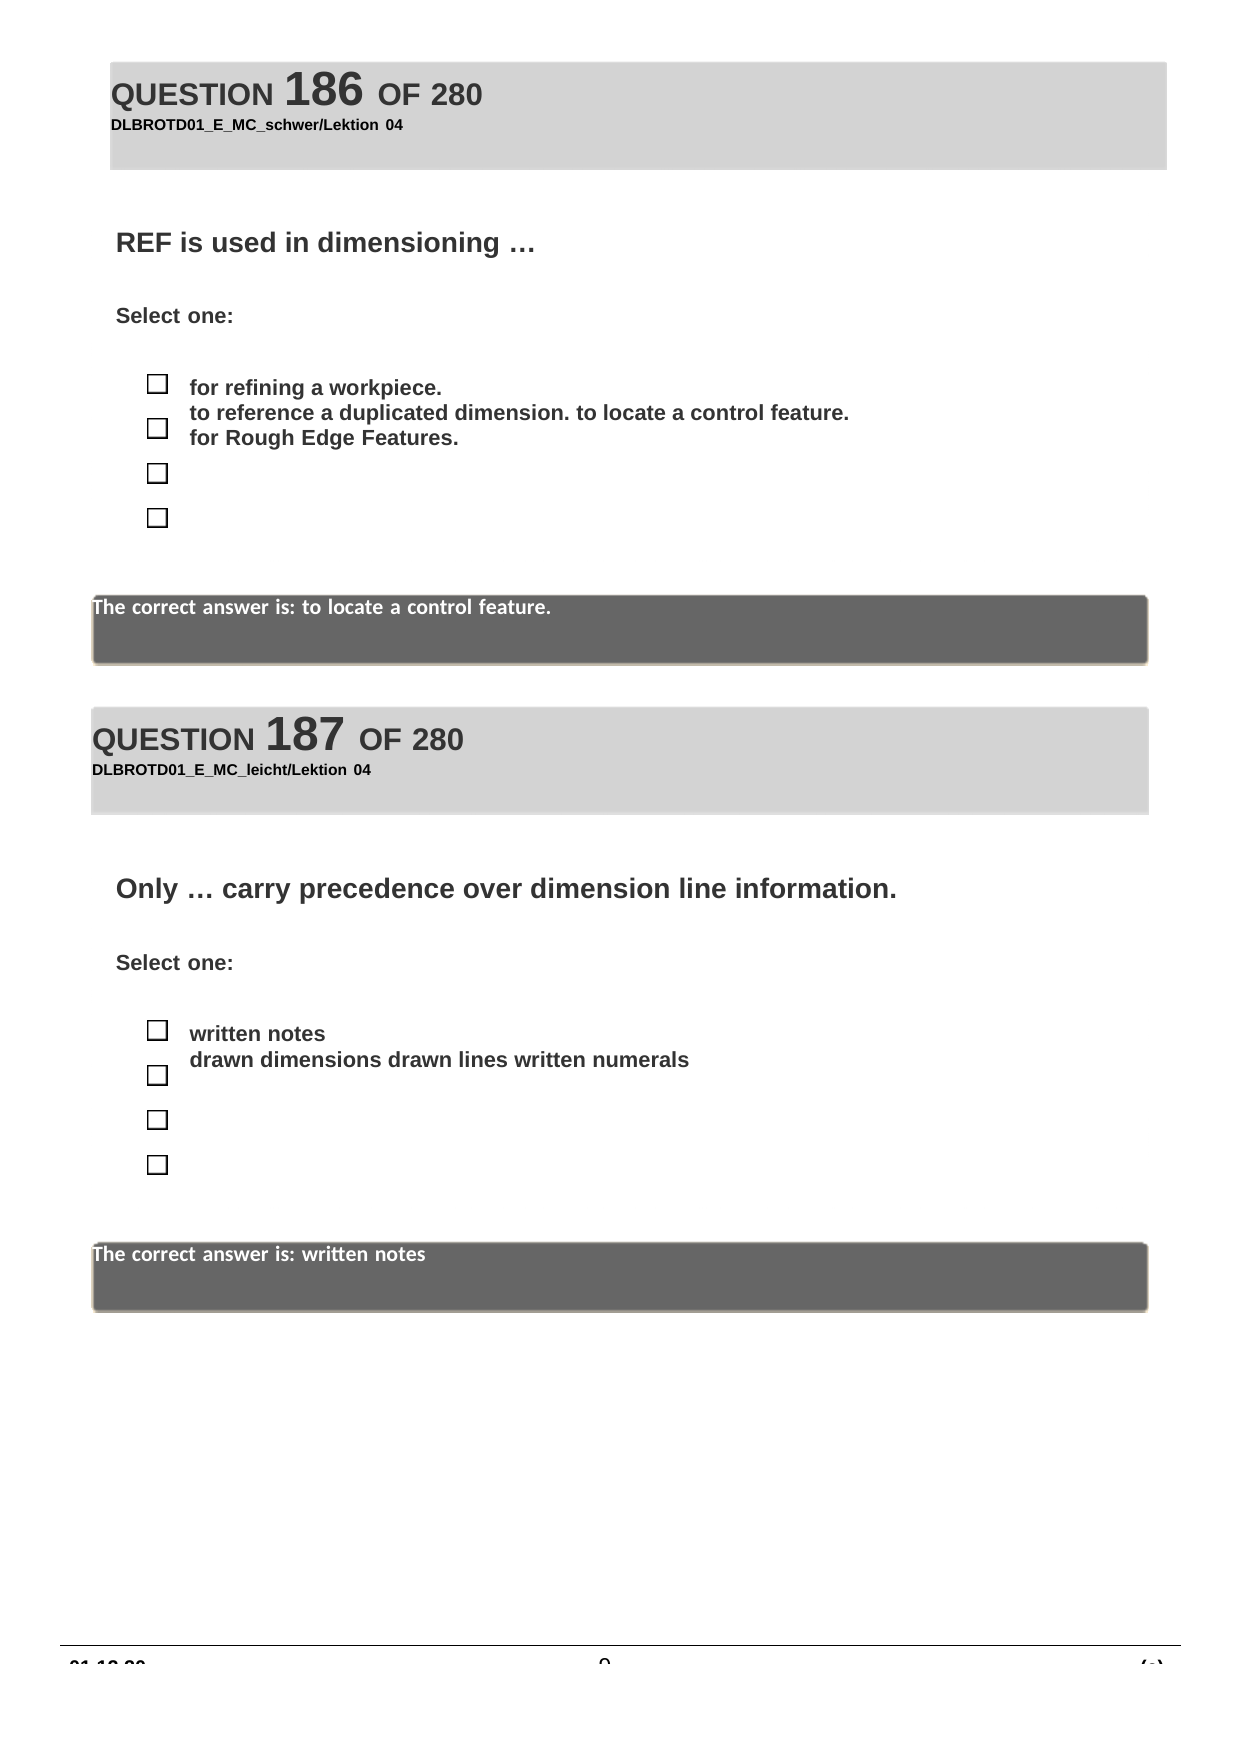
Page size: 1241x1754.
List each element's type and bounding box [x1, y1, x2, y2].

picture [110, 60, 1167, 170]
picture [91, 705, 1149, 815]
picture [91, 207, 1149, 562]
picture [91, 593, 1149, 666]
picture [91, 1240, 1149, 1313]
picture [91, 854, 1149, 1209]
